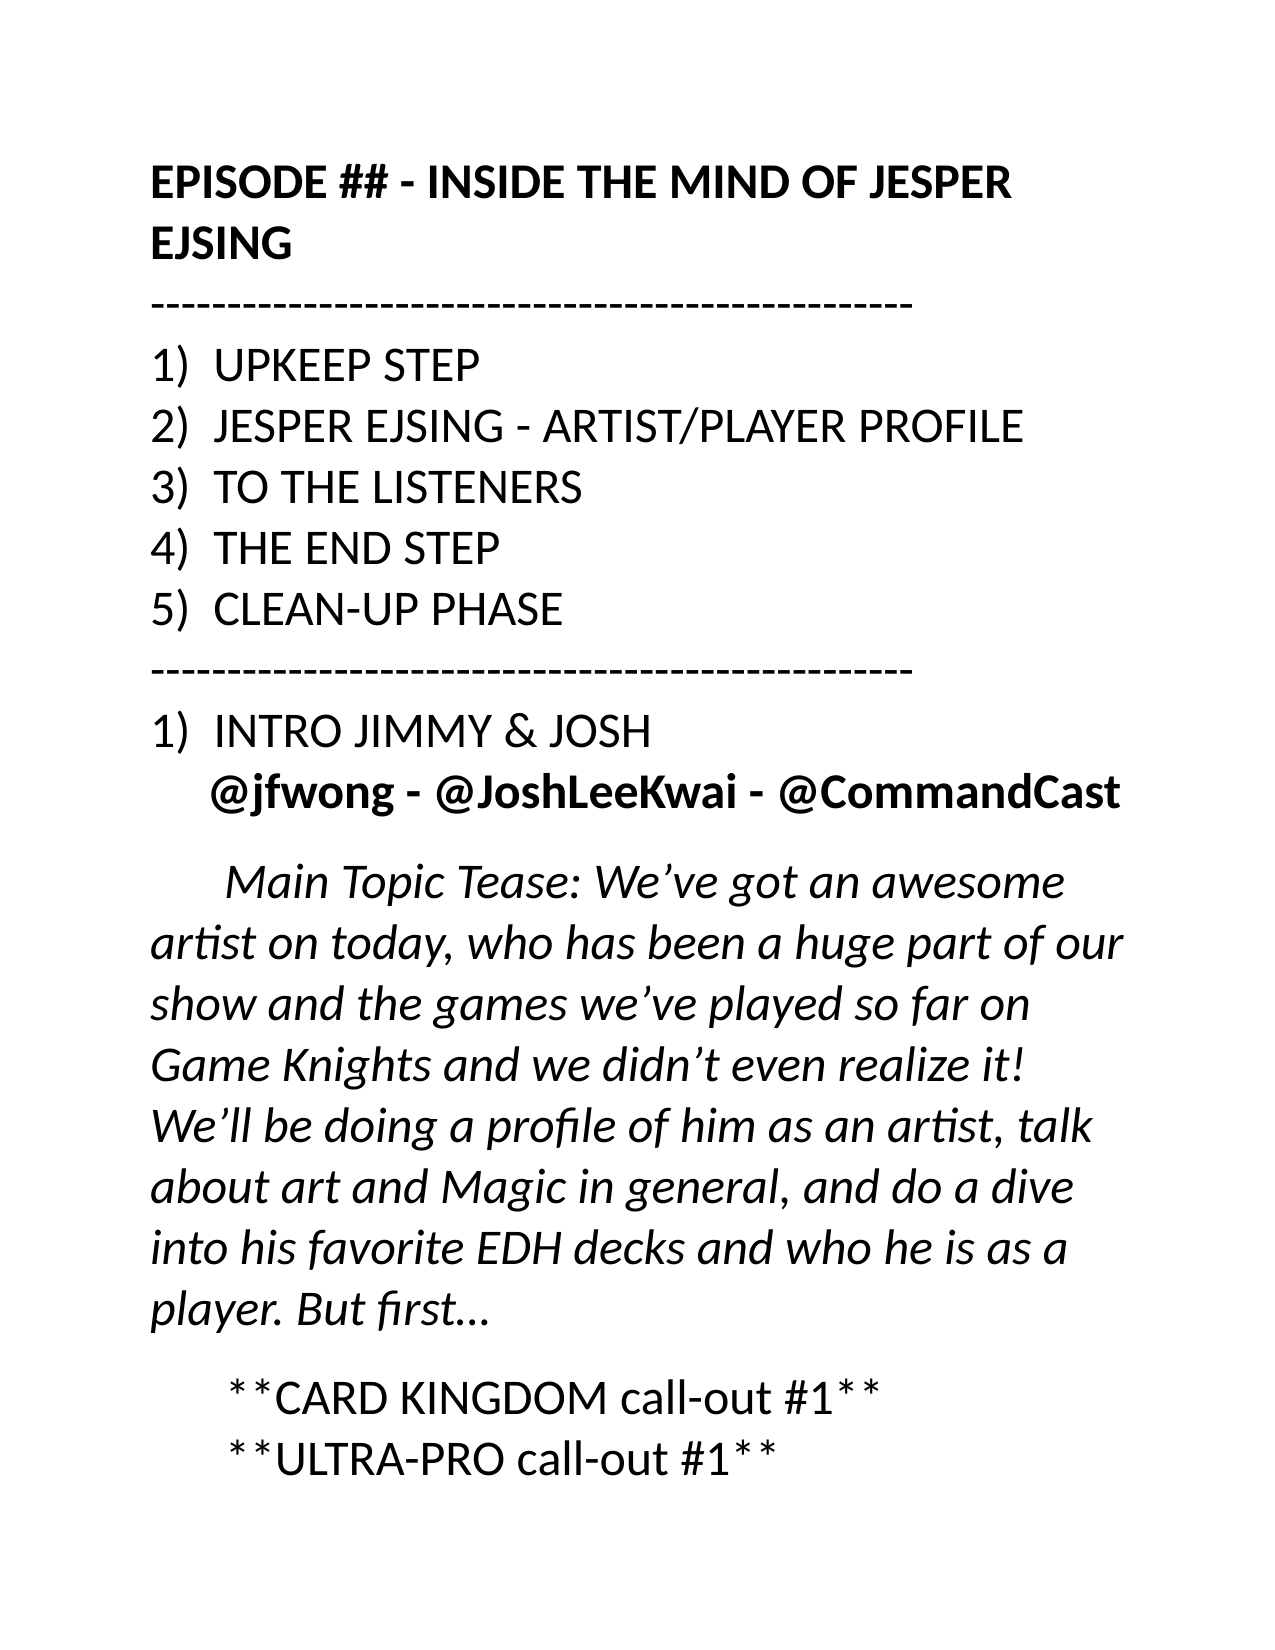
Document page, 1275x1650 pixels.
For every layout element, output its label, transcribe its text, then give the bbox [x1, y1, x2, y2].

text @jfwong - @JoshLeeKwai - @CommandCast [150, 760, 1125, 882]
text **CARD KINGDOM call-out #1** [225, 1428, 1125, 1489]
text 4) THE END STEP [150, 516, 1125, 577]
text 2) JESPER EJSING - ARTIST/PLAYER PROFILE [150, 394, 1125, 455]
text 1) UPKEEP STEP [150, 333, 1125, 394]
text -------------------------------------------------- [150, 638, 1125, 699]
text 1) INTRO JIMMY & JOSH [150, 699, 1125, 760]
text 3) TO THE LISTENERS [150, 455, 1125, 516]
text Main Topic Tease: We’ve got an awesome artist on today, who has been a huge part of our show and the games we’ve played so far on Game Knights and we didn’t even realize it! We’ll be doing a profile of him as an artist, talk about art and Magic in general, and do a dive into his favorite EDH decks and who he is as a player. But first… [150, 911, 1125, 1399]
text 5) CLEAN-UP PHASE [150, 577, 1125, 638]
text -------------------------------------------------- [150, 272, 1125, 333]
text EPISODE ## - INSIDE THE MIND OF JESPER EJSING [150, 150, 1125, 272]
